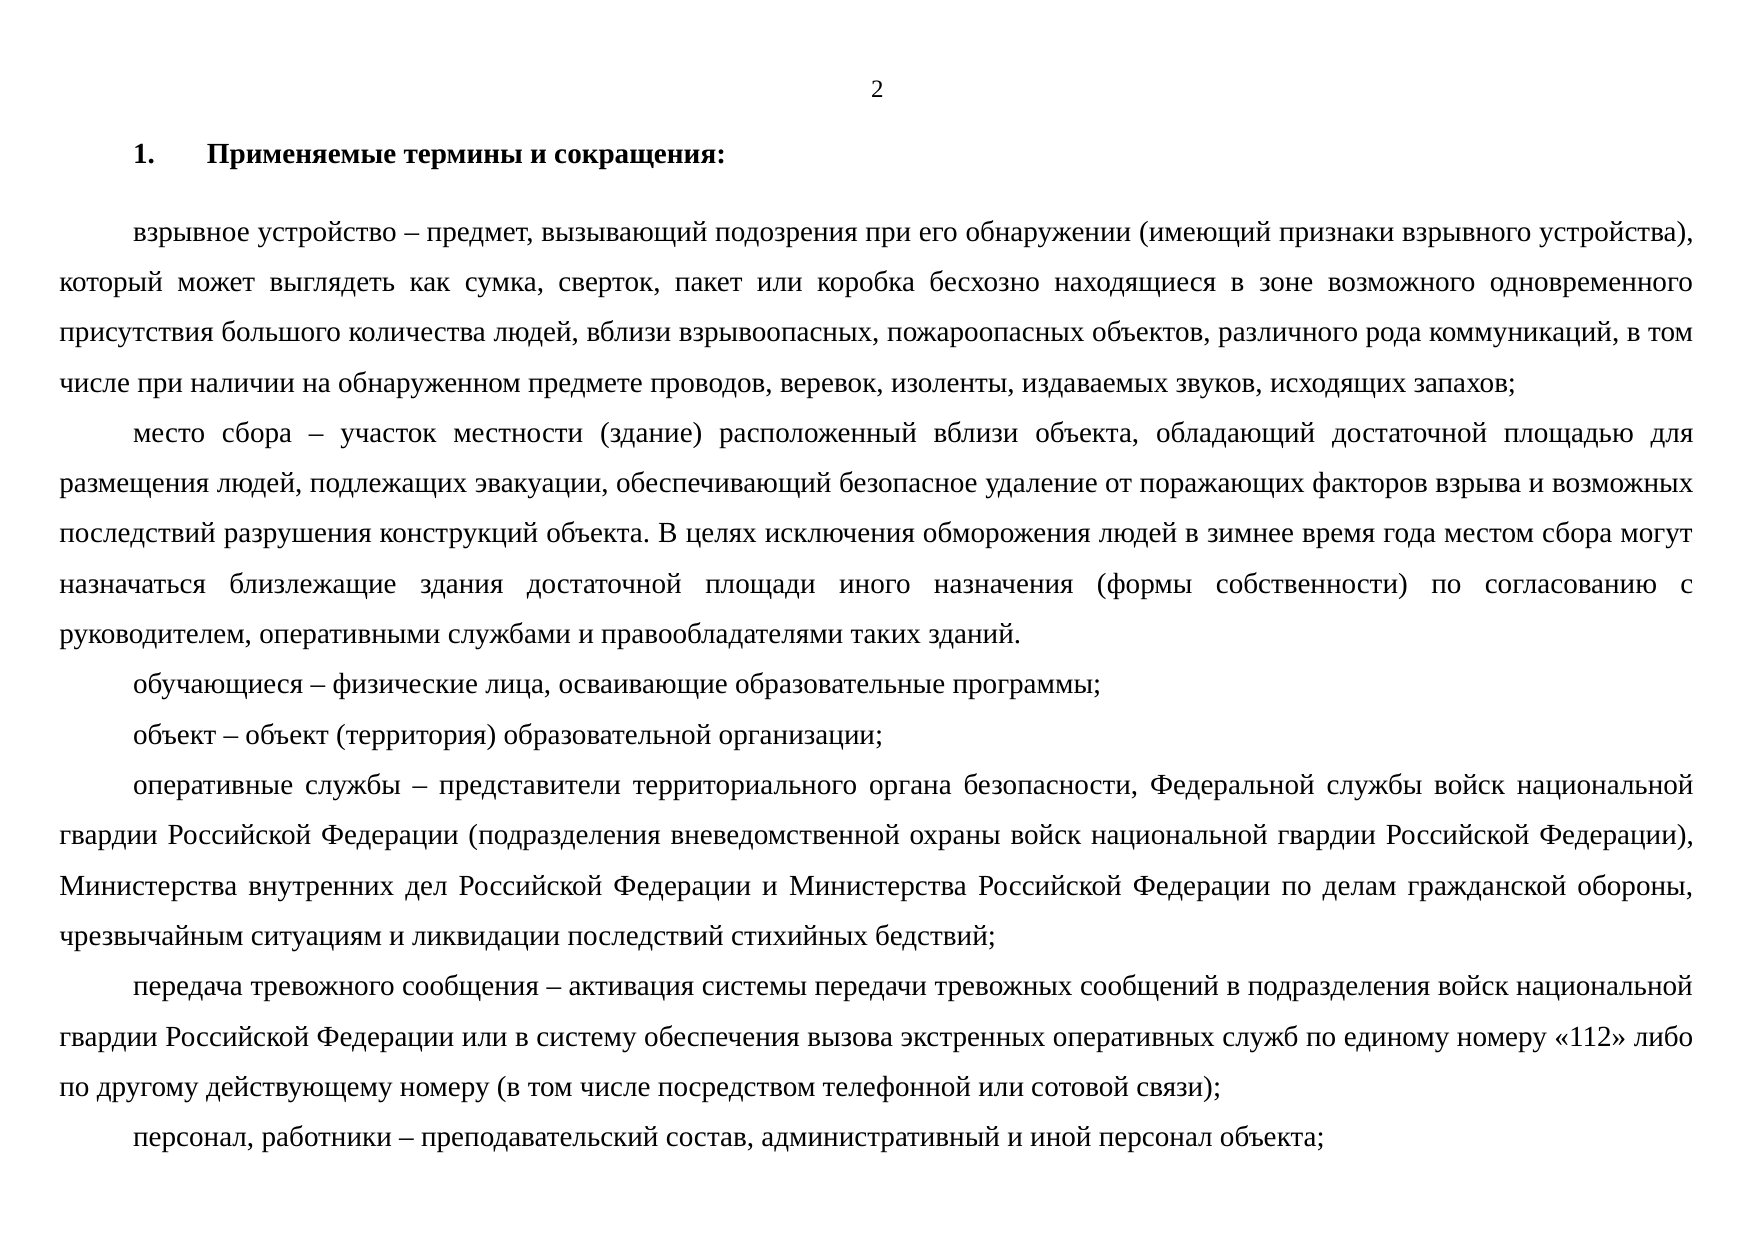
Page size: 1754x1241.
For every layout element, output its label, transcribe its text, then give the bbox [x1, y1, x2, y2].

list Применяемые термины и сокращения: [59, 137, 1695, 170]
text взрывное устройство – предмет, вызывающий подозрения при его обнаружении (имеющий признаки взрывного устройства), который может выглядеть как сумка, сверток, пакет или коробка бесхозно находящиеся в зоне возможного одновременного присутствия большого количества людей, вблизи взрывоопасных, пожароопасных объектов, различного рода коммуникаций, в том числе при наличии на обнаруженном предмете проводов, веревок, изоленты, издаваемых звуков, исходящих запахов; [59, 214, 1695, 398]
text обучающиеся – физические лица, осваивающие образовательные программы; [59, 667, 1695, 700]
text оперативные службы – представители территориального органа безопасности, Федеральной службы войск национальной гвардии Российской Федерации (подразделения вневедомственной охраны войск национальной гвардии Российской Федерации), Министерства внутренних дел Российской Федерации и Министерства Российской Федерации по делам гражданской обороны, чрезвычайным ситуациям и ликвидации последствий стихийных бедствий; [59, 767, 1695, 952]
text объект – объект (территория) образовательной организации; [59, 717, 1695, 750]
text персонал, работники – преподавательский состав, административный и иной персонал объекта; [59, 1119, 1695, 1153]
text передача тревожного сообщения – активация системы передачи тревожных сообщений в подразделения войск национальной гвардии Российской Федерации или в систему обеспечения вызова экстренных оперативных служб по единому номеру «112» либо по другому действующему номеру (в том числе посредством телефонной или сотовой связи); [59, 968, 1695, 1103]
text место сбора – участок местности (здание) расположенный вблизи объекта, обладающий достаточной площадью для размещения людей, подлежащих эвакуации, обеспечивающий безопасное удаление от поражающих факторов взрыва и возможных последствий разрушения конструкций объекта. В целях исключения обморожения людей в зимнее время года местом сбора могут назначаться близлежащие здания достаточной площади иного назначения (формы собственности) по согласованию с руководителем, оперативными службами и правообладателями таких зданий. [59, 415, 1695, 650]
